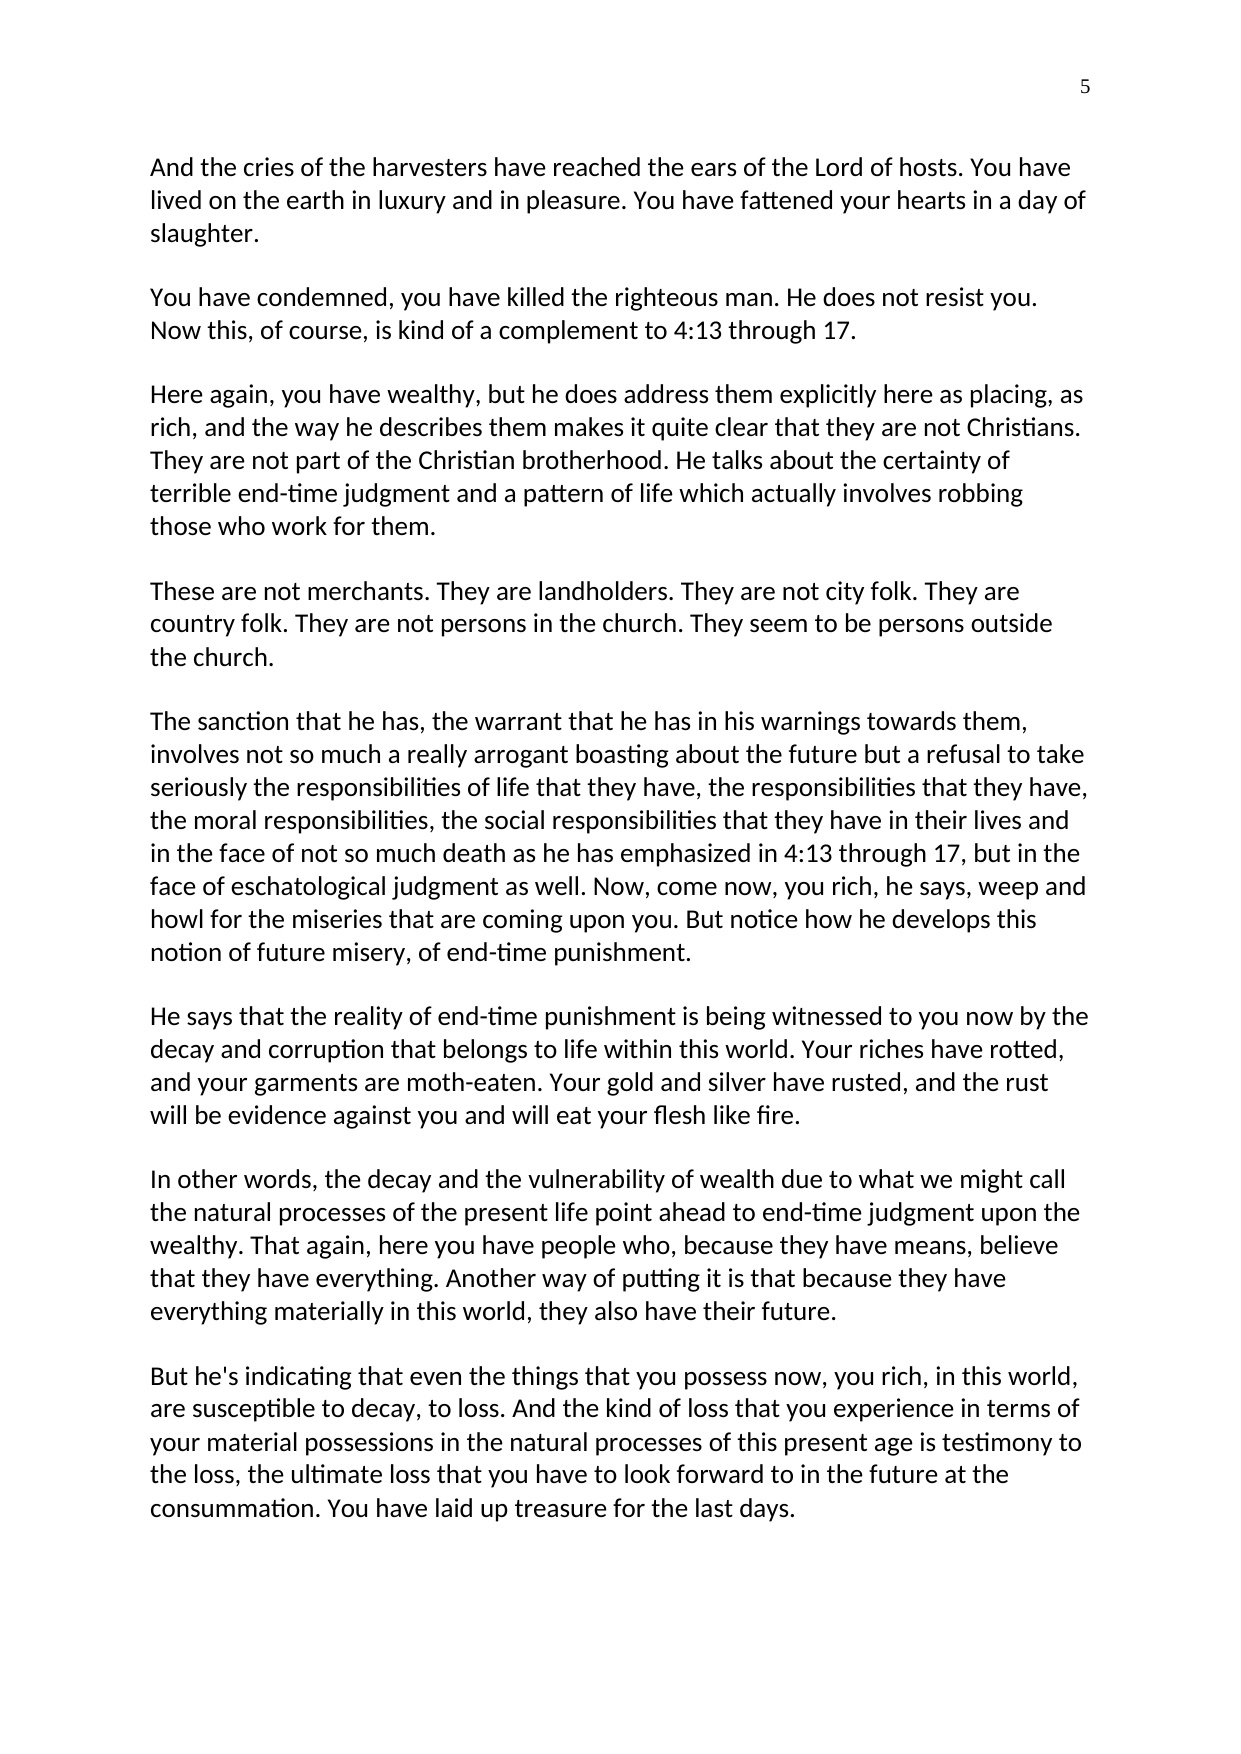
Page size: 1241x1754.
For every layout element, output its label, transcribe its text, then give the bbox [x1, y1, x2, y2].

text Here again, you have wealthy, but he does address them explicitly here as placing, as rich, and the way he describes them makes it quite clear that they are not Christians. They are not part of the Christian brotherhood. He talks about the certainty of terrible end-time judgment and a pattern of life which actually involves robbing those who work for them. [150, 377, 1090, 542]
text You have condemned, you have killed the righteous man. He does not resist you. Now this, of course, is kind of a complement to 4:13 through 17. [150, 280, 1090, 346]
text The sanction that he has, the warrant that he has in his warnings towards them, involves not so much a really arrogant boasting about the future but a refusal to take seriously the responsibilities of life that they have, the responsibilities that they have, the moral responsibilities, the social responsibilities that they have in their lives and in the face of not so much death as he has emphasized in 4:13 through 17, but in the face of eschatological judgment as well. Now, come now, you rich, he says, weep and howl for the miseries that are coming upon you. But notice how he develops this notion of future misery, of end-time punishment. [150, 704, 1090, 968]
text And the cries of the harvesters have reached the ears of the Lord of hosts. You have lived on the earth in luxury and in pleasure. You have fattened your hearts in a day of slaughter. [150, 150, 1090, 249]
text In other words, the decay and the vulnerability of wealth due to what we might call the natural processes of the present life point ahead to end-time judgment upon the wealthy. That again, here you have people who, because they have means, believe that they have everything. Another way of putting it is that because they have everything materially in this world, they also have their future. [150, 1162, 1090, 1327]
text These are not merchants. They are landholders. They are not city folk. They are country folk. They are not persons in the church. They seem to be persons outside the church. [150, 574, 1090, 673]
text But he's indicating that even the things that you possess now, you rich, in this world, are susceptible to decay, to loss. And the kind of loss that you experience in terms of your material possessions in the natural processes of this present age is testimony to the loss, the ultimate loss that you have to look forward to in the future at the consummation. You have laid up treasure for the last days. [150, 1359, 1090, 1524]
text He says that the reality of end-time punishment is being witnessed to you now by the decay and corruption that belongs to life within this world. Your riches have rotted, and your garments are moth-eaten. Your gold and silver have rusted, and the rust will be evidence against you and will eat your flesh like fire. [150, 999, 1090, 1131]
